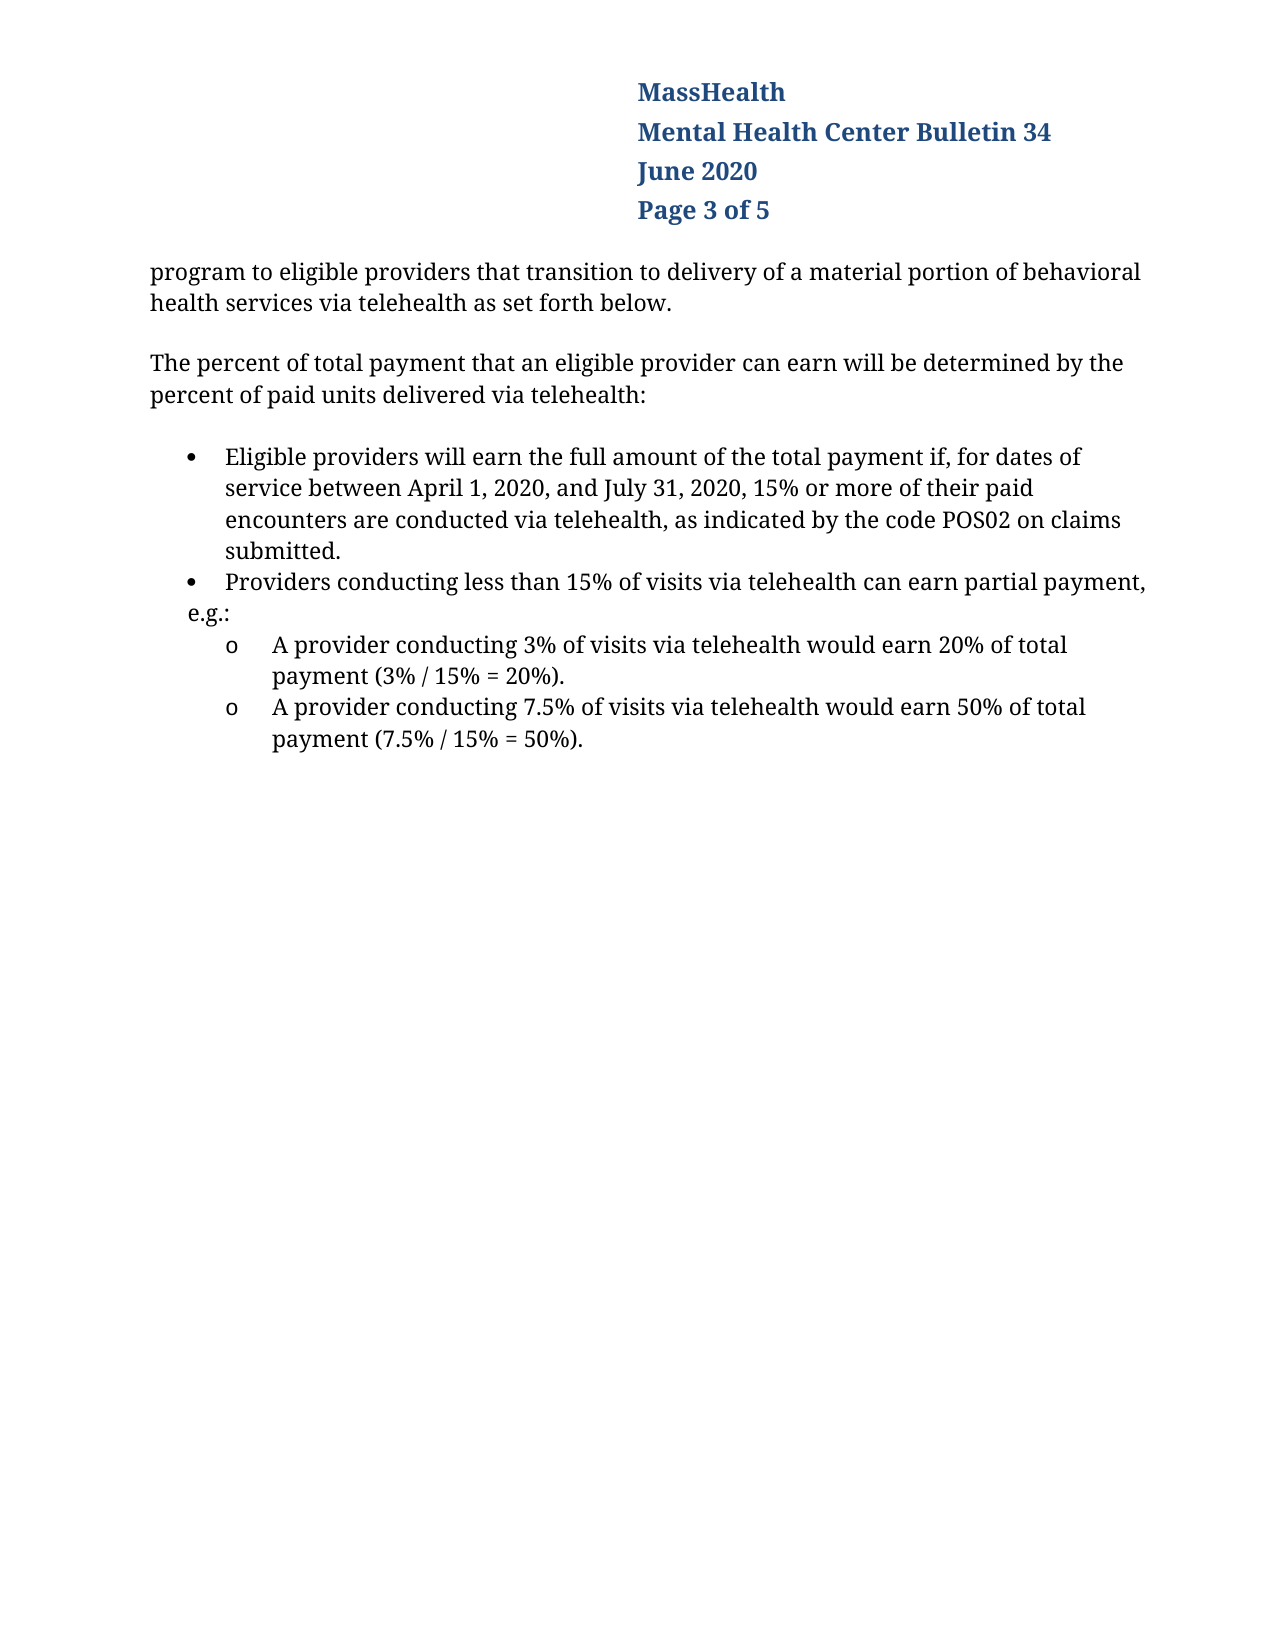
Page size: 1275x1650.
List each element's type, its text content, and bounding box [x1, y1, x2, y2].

text The percent of total payment that an eligible provider can earn will be determined by the percent of paid units delivered via telehealth: [150, 347, 1162, 410]
list Eligible providers will earn the full amount of the total payment if, for dates of service between April 1, 2020, and July 31, 2020, 15% or more of their paid encounters are conducted via telehealth, as indicated by the code POS02 on claims submitted. [187, 441, 1162, 566]
list A provider conducting 7.5% of visits via telehealth would earn 50% of total payment (7.5% / 15% = 50%). [225, 691, 1162, 754]
list Providers conducting less than 15% of visits via telehealth can earn partial payment, e.g.: [187, 566, 1162, 629]
list A provider conducting 3% of visits via telehealth would earn 20% of total payment (3% / 15% = 20%). [225, 629, 1162, 691]
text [150, 256, 1162, 318]
